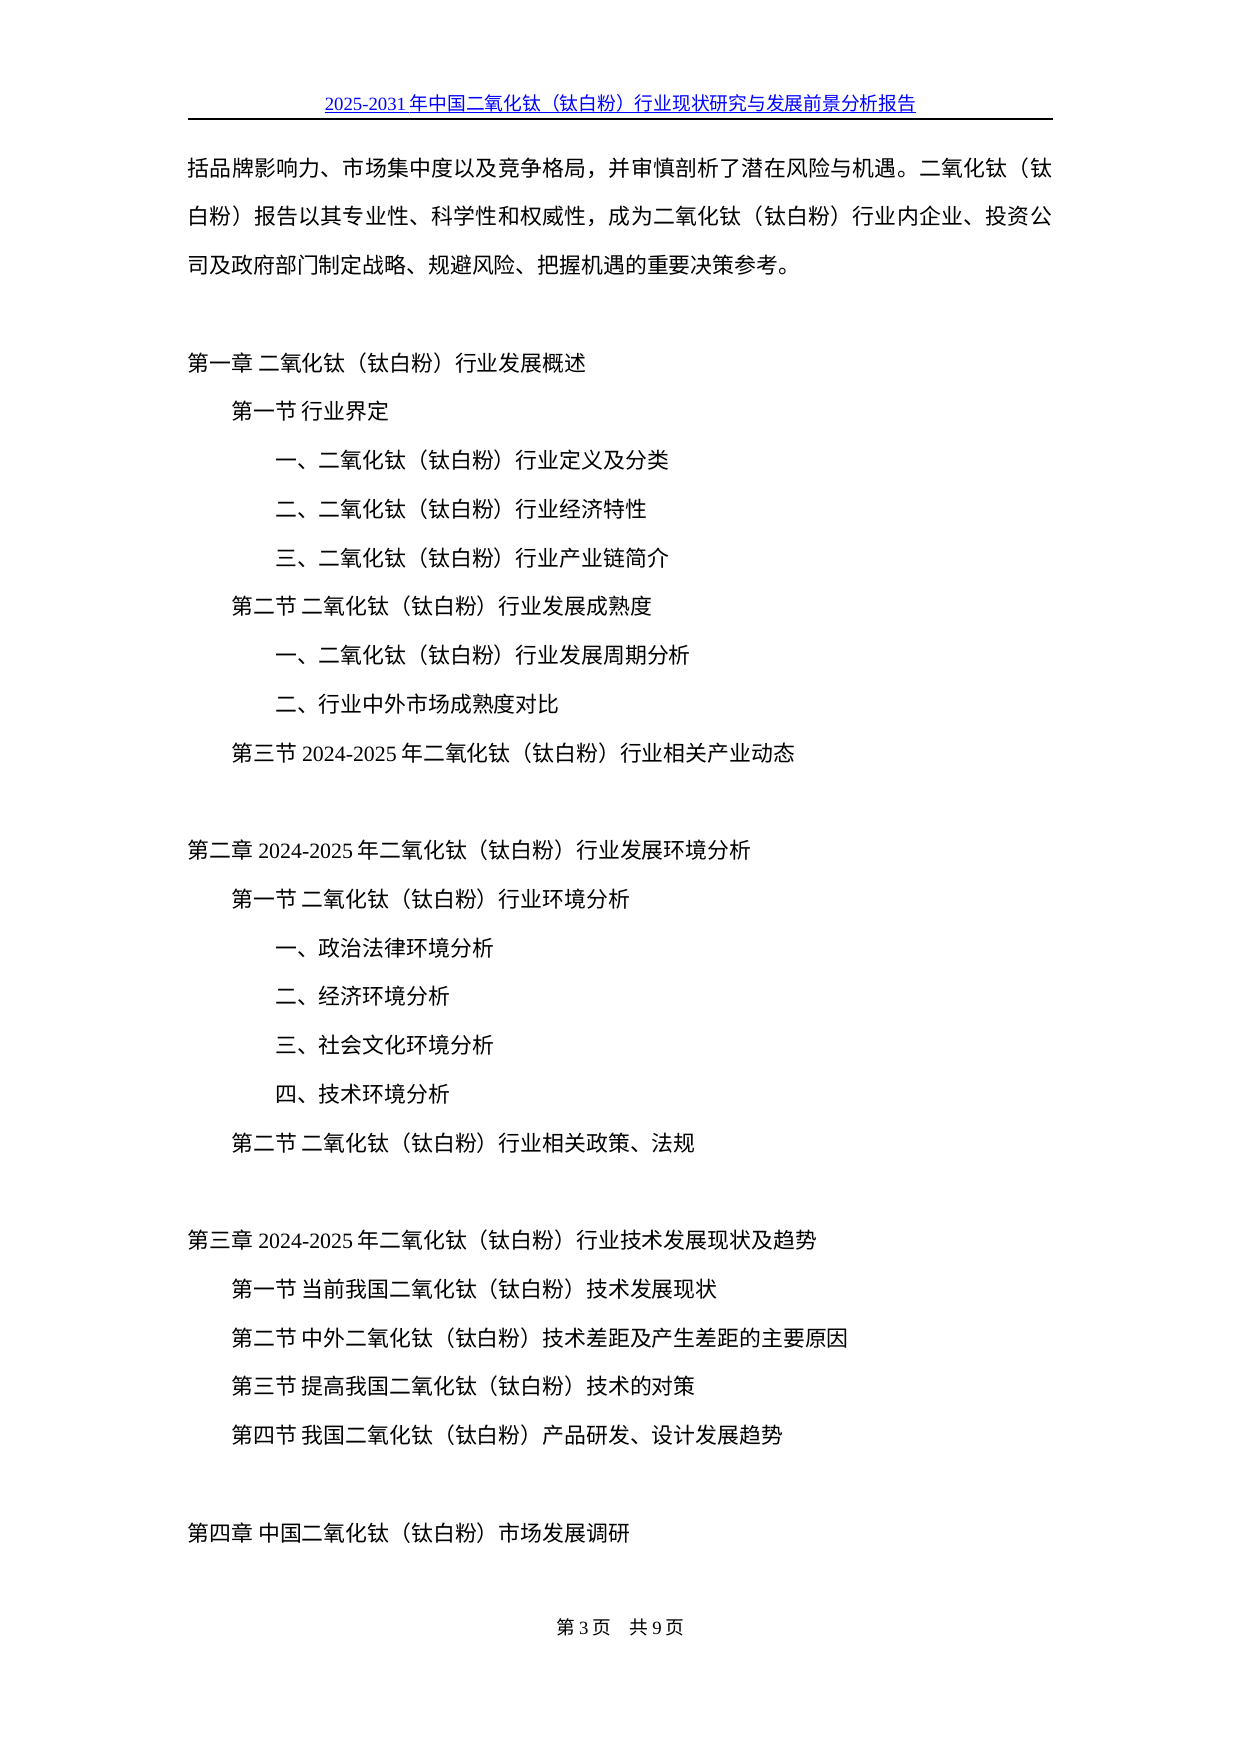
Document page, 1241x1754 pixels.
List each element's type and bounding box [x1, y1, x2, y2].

text [187, 150, 1053, 1548]
